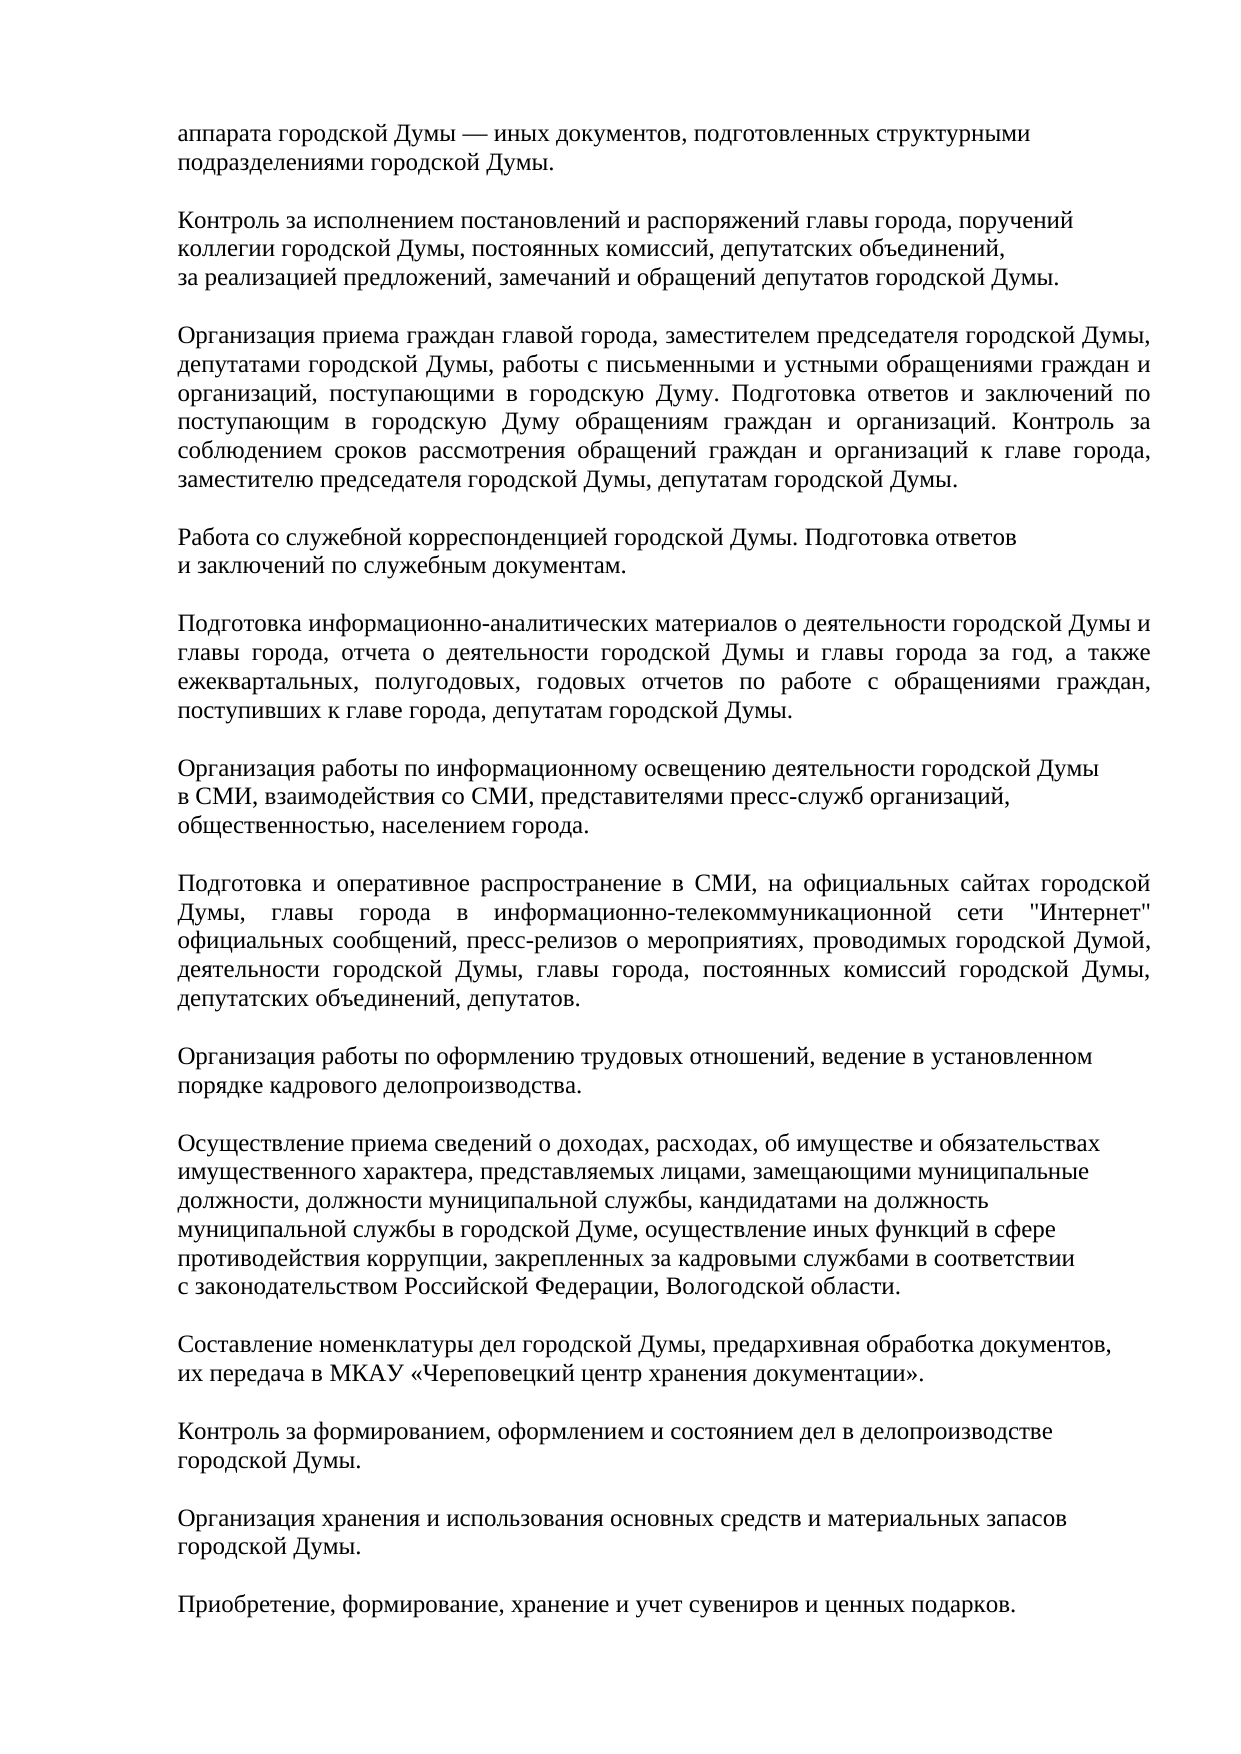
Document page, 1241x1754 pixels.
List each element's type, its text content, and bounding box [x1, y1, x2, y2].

text Подготовка и оперативное распространение в СМИ, на официальных сайтах городской Думы, главы города в информационно-телекоммуникационной сети "Интернет" официальных сообщений, пресс-релизов о мероприятиях, проводимых городской Думой, деятельности городской Думы, главы города, постоянных комиссий городской Думы, депутатских объединений, депутатов. [177, 868, 1152, 1012]
text Составление номенклатуры дел городской Думы, предархивная обработка документов, их передача в МКАУ «Череповецкий центр хранения документации». [177, 1329, 1152, 1387]
text Контроль за формированием, оформлением и состоянием дел в делопроизводстве городской Думы. [177, 1416, 1152, 1473]
text Организация хранения и использования основных средств и материальных запасов городской Думы. [177, 1503, 1152, 1560]
text Осуществление приема сведений о доходах, расходах, об имуществе и обязательствах имущественного характера, представляемых лицами, замещающими муниципальные должности, должности муниципальной службы, кандидатами на должность муниципальной службы в городской Думе, осуществление иных функций в сфере противодействия коррупции, закрепленных за кадровыми службами в соответствии с законодательством Российской Федерации, Вологодской области. [177, 1128, 1152, 1300]
text Работа со служебной корреспонденцией городской Думы. Подготовка ответов и заключений по служебным документам. [177, 522, 1152, 579]
text Организация приема граждан главой города, заместителем председателя городской Думы, депутатами городской Думы, работы с письменными и устными обращениями граждан и организаций, поступающими в городскую Думу. Подготовка ответов и заключений по поступающим в городскую Думу обращениям граждан и организаций. Контроль за соблюдением сроков рассмотрения обращений граждан и организаций к главе города, заместителю председателя городской Думы, депутатам городской Думы. [177, 320, 1152, 493]
text Организация работы по информационному освещению деятельности городской Думы в СМИ, взаимодействия со СМИ, представителями пресс-служб организаций, общественностью, населением города. [177, 753, 1152, 839]
text Организация работы по оформлению трудовых отношений, ведение в установленном порядке кадрового делопроизводства. [177, 1041, 1152, 1098]
text Приобретение, формирование, хранение и учет сувениров и ценных подарков. [177, 1589, 1152, 1618]
text Подготовка информационно-аналитических материалов о деятельности городской Думы и главы города, отчета о деятельности городской Думы и главы города за год, а также ежеквартальных, полугодовых, годовых отчетов по работе с обращениями граждан, поступивших к главе города, депутатам городской Думы. [177, 608, 1152, 723]
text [177, 118, 1152, 176]
text Контроль за исполнением постановлений и распоряжений главы города, поручений коллегии городской Думы, постоянных комиссий, депутатских объединений, за реализацией предложений, замечаний и обращений депутатов городской Думы. [177, 205, 1152, 291]
